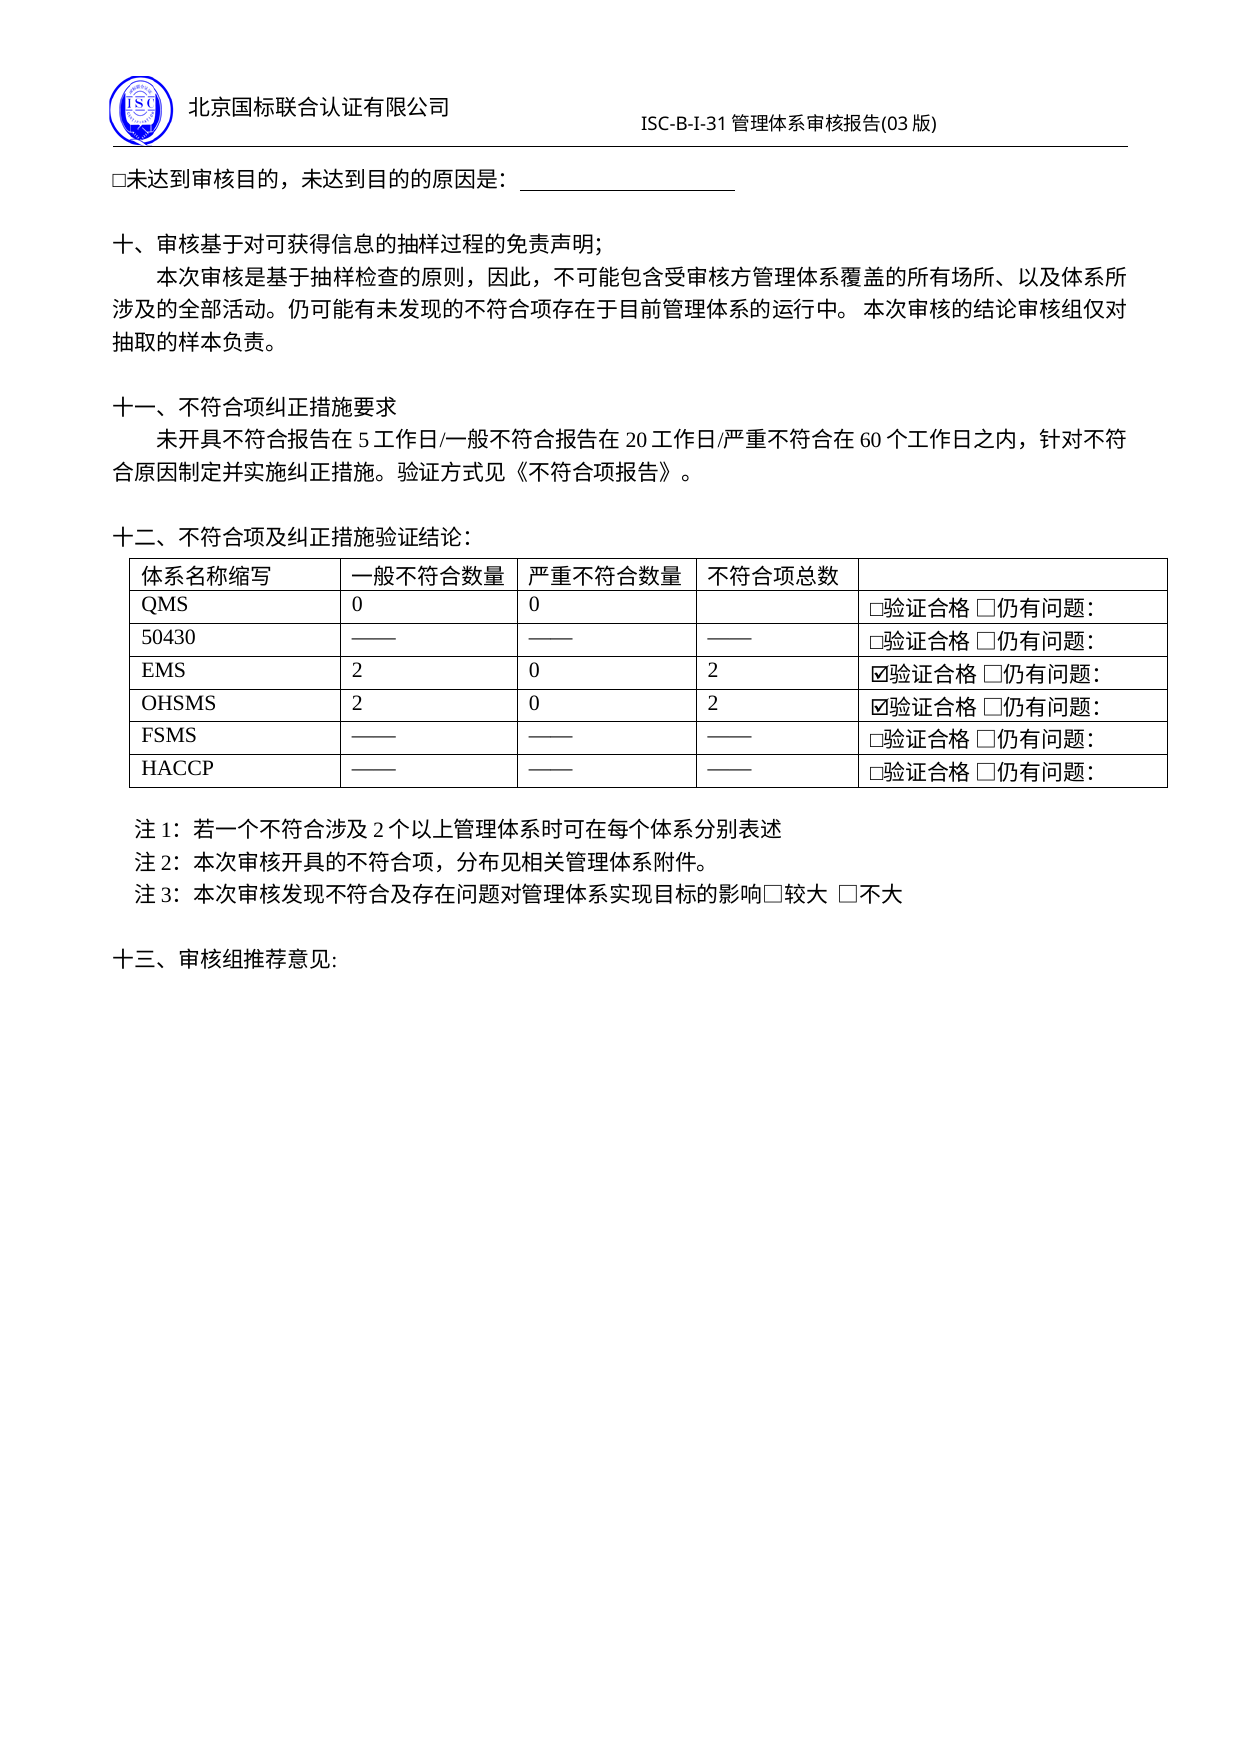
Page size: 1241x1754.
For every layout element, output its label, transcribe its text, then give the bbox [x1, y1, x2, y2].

table_cell HACCP [130, 755, 340, 787]
text 十一、不符合项纠正措施要求 [112, 389, 1128, 422]
table_cell —— [518, 755, 696, 787]
table_cell 2 [697, 657, 858, 688]
text 注3：本次审核发现不符合及存在问题对管理体系实现目标的影响□较大 □不大 [112, 877, 1128, 909]
text 十、审核基于对可获得信息的抽样过程的免责声明； [112, 227, 1128, 259]
table_cell ☑验证合格 □仍有问题： [859, 690, 1167, 721]
table_cell —— [518, 624, 696, 656]
table_cell 2 [341, 657, 517, 688]
table_cell 2 [341, 690, 517, 721]
table_cell —— [341, 755, 517, 787]
text □未达到审核目的，未达到目的的原因是： [112, 162, 1128, 194]
list 十三、审核组推荐意见: [112, 942, 1128, 974]
table_cell —— [697, 755, 858, 787]
text 未开具不符合报告在5工作日/一般不符合报告在20工作日/严重不符合在60个工作日之内，针对不符合原因制定并实施纠正措施。验证方式见《不符合项报告》。 [112, 422, 1128, 487]
table_cell □验证合格 □仍有问题： [859, 624, 1167, 656]
table_cell 0 [518, 591, 696, 623]
table_cell [697, 591, 858, 623]
table_cell ☑验证合格 □仍有问题： [859, 657, 1167, 688]
table_cell 0 [518, 657, 696, 688]
table_cell 2 [697, 690, 858, 721]
text 注2：本次审核开具的不符合项，分布见相关管理体系附件。 [112, 844, 1128, 877]
text 十二、不符合项及纠正措施验证结论： [112, 519, 1128, 552]
table_cell EMS [130, 657, 340, 688]
table_cell □验证合格 □仍有问题： [859, 755, 1167, 787]
table_cell □验证合格 □仍有问题： [859, 722, 1167, 754]
table_cell 0 [518, 690, 696, 721]
table_cell —— [341, 722, 517, 754]
table_cell □验证合格 □仍有问题： [859, 591, 1167, 623]
table_cell FSMS [130, 722, 340, 754]
table_header 严重不符合数量 [518, 559, 696, 590]
table_cell QMS [130, 591, 340, 623]
picture [108, 76, 174, 145]
table_cell —— [518, 722, 696, 754]
table_cell —— [341, 624, 517, 656]
text 注1：若一个不符合涉及2个以上管理体系时可在每个体系分别表述 [112, 552, 1128, 844]
table_header 体系名称缩写 [130, 559, 340, 590]
table_header [859, 559, 1167, 590]
table_cell —— [697, 624, 858, 656]
table_header 一般不符合数量 [341, 559, 517, 590]
text 本次审核是基于抽样检查的原则，因此，不可能包含受审核方管理体系覆盖的所有场所、以及体系所涉及的全部活动。仍可能有未发现的不符合项存在于目前管理体系的运行中。本次审核的结论审核组仅对抽取的样本负责。 [112, 259, 1128, 357]
table_cell OHSMS [130, 690, 340, 721]
table_cell —— [697, 722, 858, 754]
table_header 不符合项总数 [697, 559, 858, 590]
table_cell 0 [341, 591, 517, 623]
table_cell 50430 [130, 624, 340, 656]
